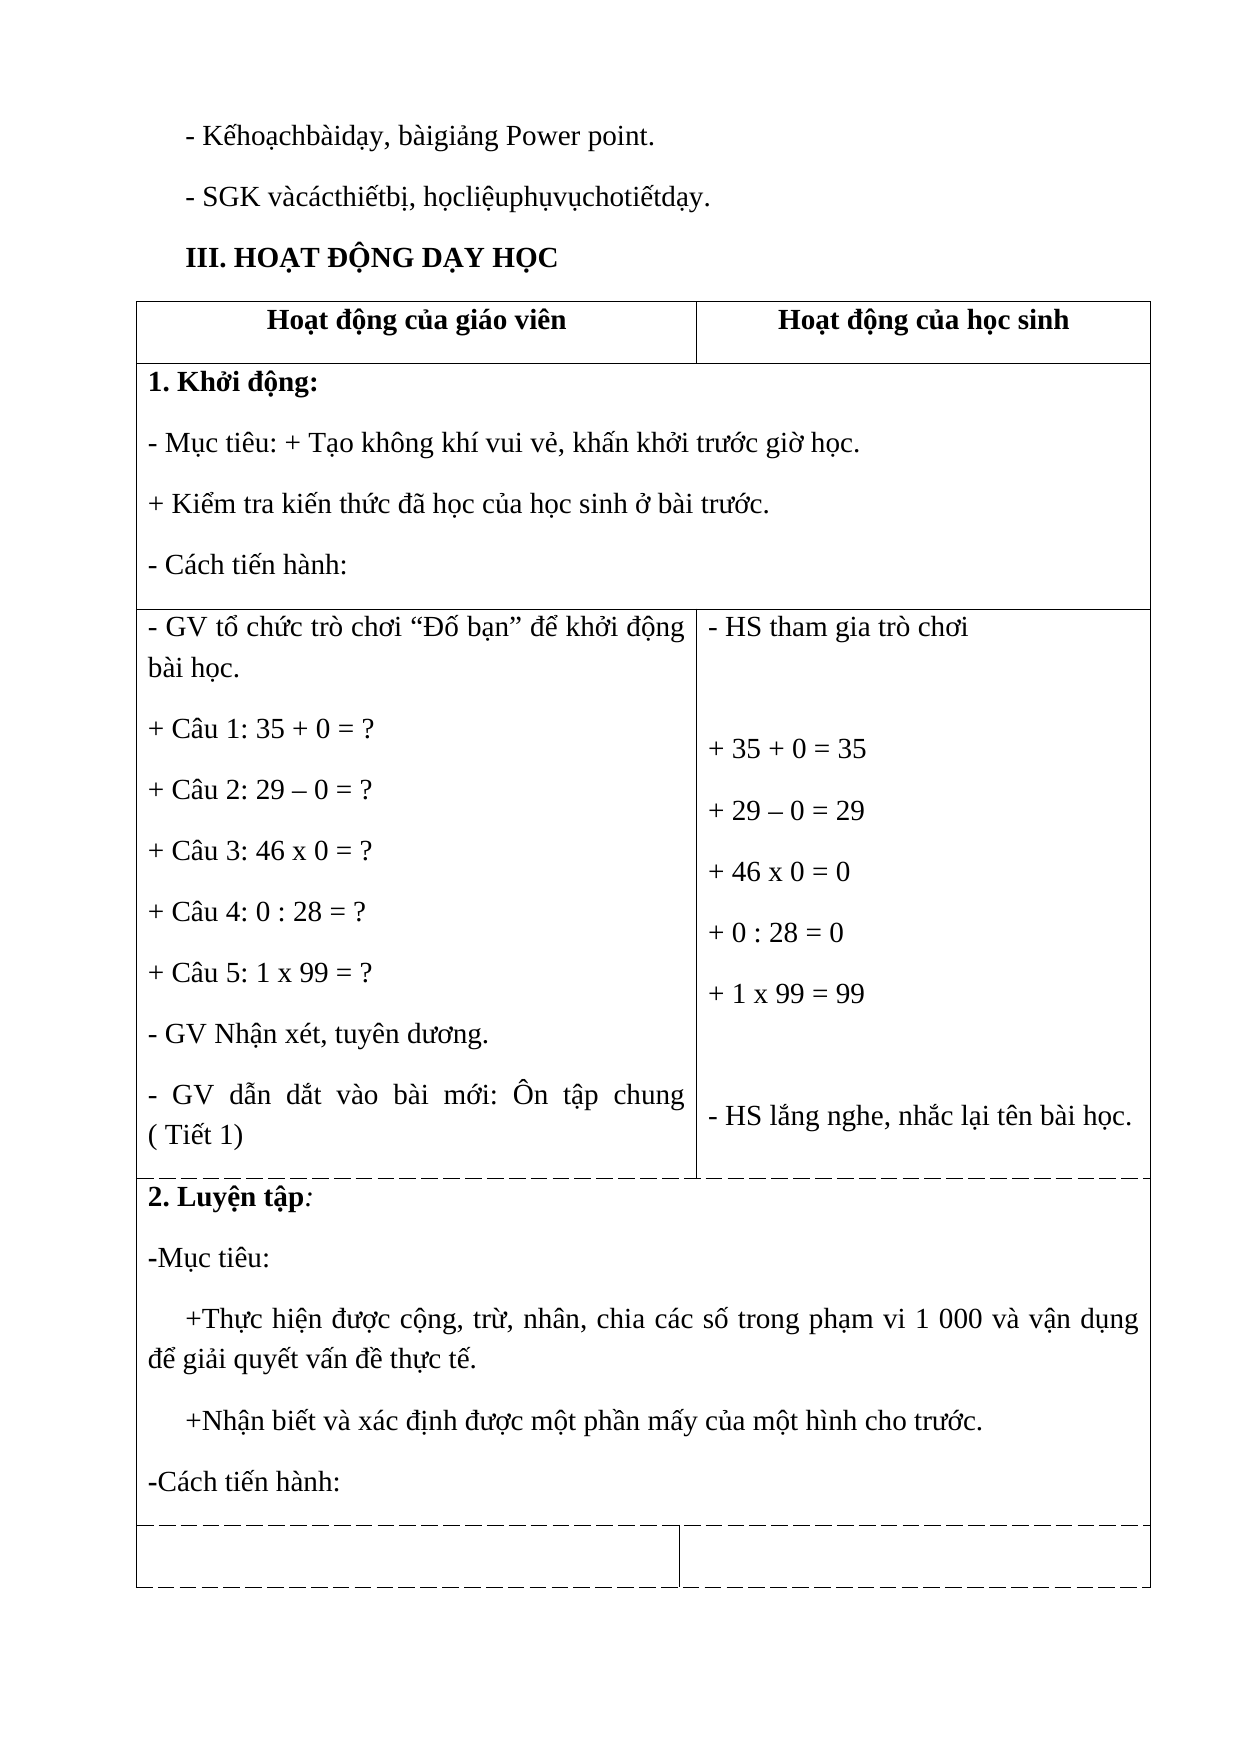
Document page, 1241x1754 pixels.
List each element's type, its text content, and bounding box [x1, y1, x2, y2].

table_header Hoạt động của học sinh [697, 302, 1150, 363]
table_cell [680, 1525, 1150, 1587]
text - SGK vàcácthiếtbị, họcliệuphụvụchotiếtdạy. [148, 179, 1152, 213]
text III. HOẠT ĐỘNG DẠY HỌC [148, 240, 1152, 274]
table_cell 1. Khởi động: - Mục tiêu: + Tạo không khí vui vẻ, khấn khởi trước giờ học. + Kiểm tra kiến thức đã học của học sinh ở bài trước. - Cách tiến hành: [137, 364, 1150, 608]
table_cell [137, 1525, 679, 1587]
table_cell - GV tổ chức trò chơi “Đố bạn” để khởi động bài học. + Câu 1: 35 + 0 = ? + Câu 2: 29 – 0 = ? + Câu 3: 46 x 0 = ? + Câu 4: 0 : 28 = ? + Câu 5: 1 x 99 = ? - GV Nhận xét, tuyên dương. - GV dẫn dắt vào bài mới: Ôn tập chung ( Tiết 1) [137, 610, 696, 1178]
table_cell 2. Luyện tập: -Mục tiêu: +Thực hiện được cộng, trừ, nhân, chia các số trong phạm vi 1 000 và vận dụng để giải quyết vấn đề thực tế. +Nhận biết và xác định được một phần mấy của một hình cho trước. -Cách tiến hành: [137, 1178, 1150, 1525]
table_cell - HS tham gia trò chơi + 35 + 0 = 35 + 29 – 0 = 29 + 46 x 0 = 0 + 0 : 28 = 0 + 1 x 99 = 99 - HS lắng nghe, nhắc lại tên bài học. [697, 610, 1150, 1178]
text - Kếhoạchbàidạy, bàigiảng Power point. [148, 118, 1152, 152]
table_header Hoạt động của giáo viên [137, 302, 696, 363]
